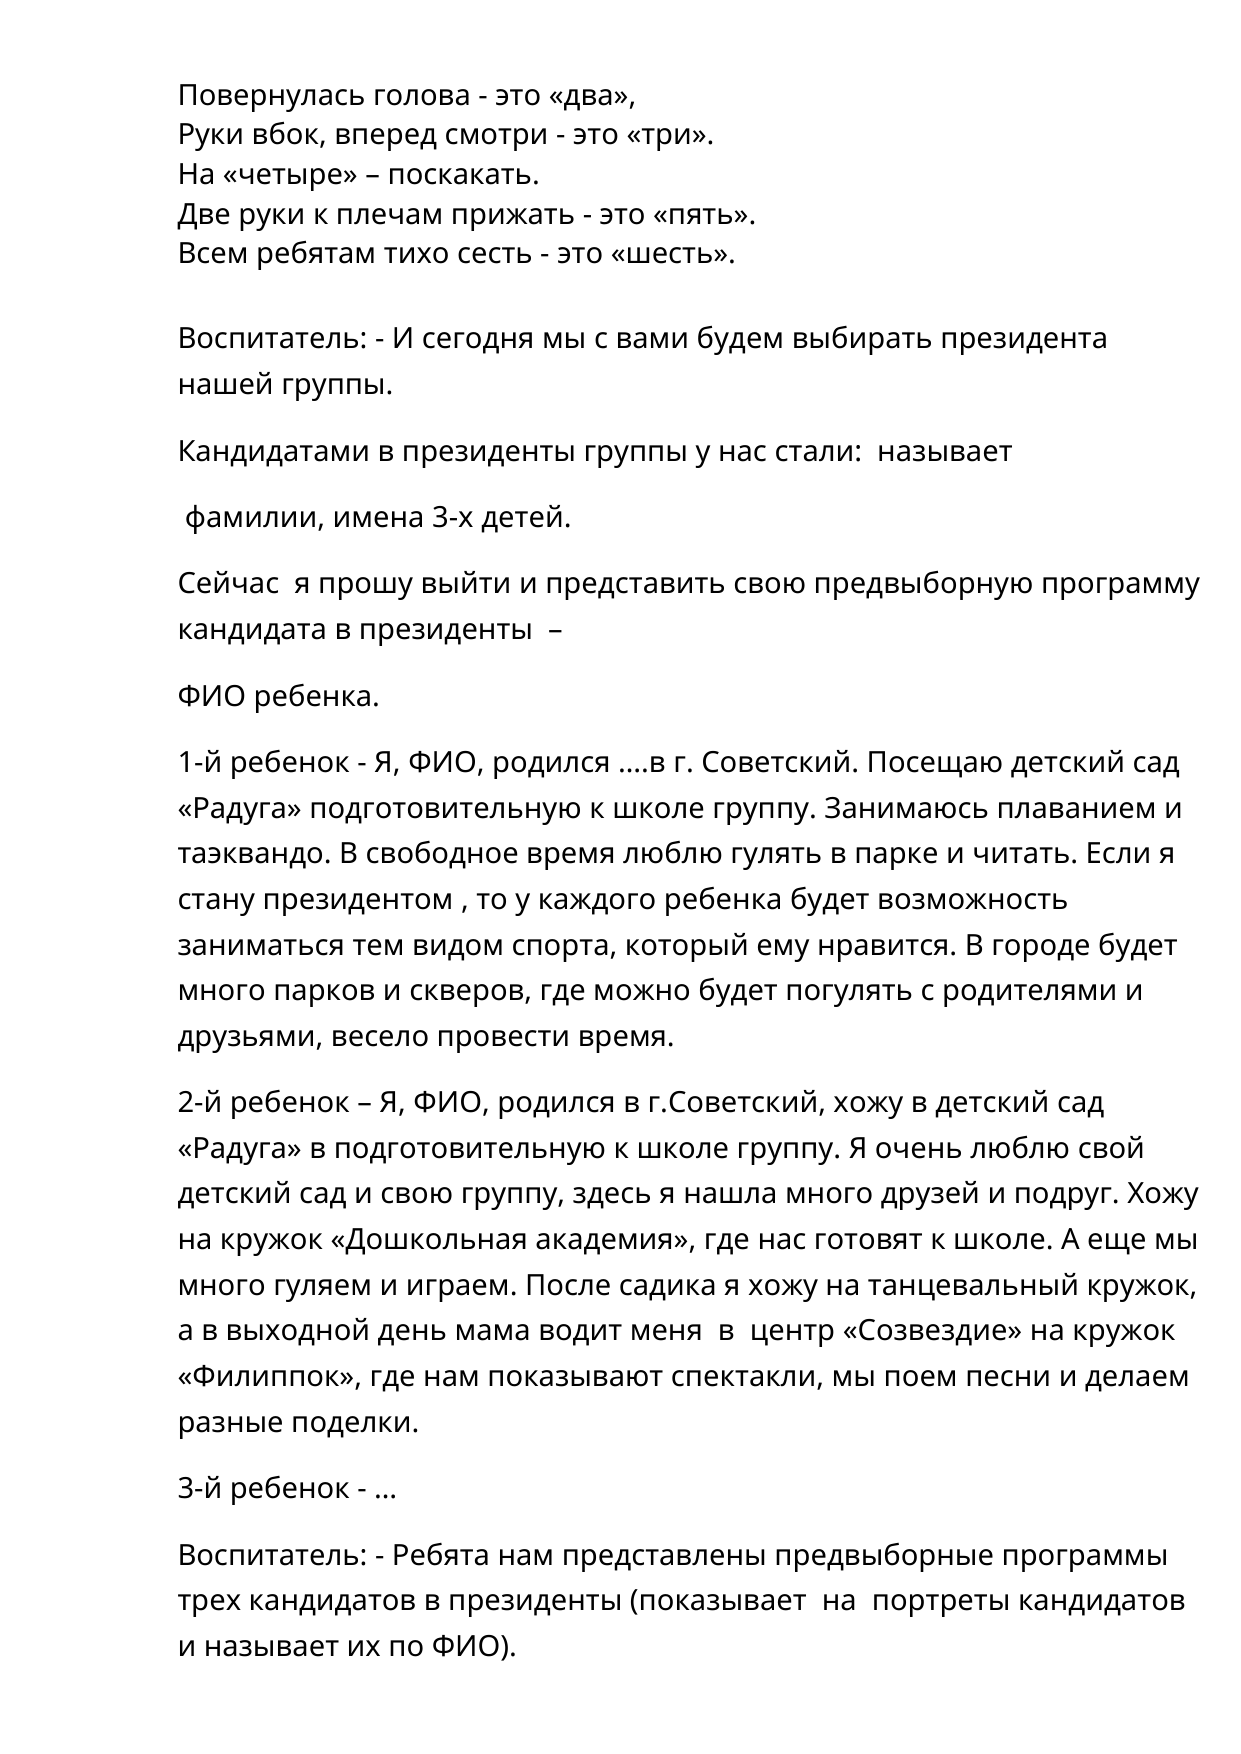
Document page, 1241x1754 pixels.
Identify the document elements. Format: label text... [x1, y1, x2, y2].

text Повернулась голова - это «два», [177, 74, 1211, 113]
text 1-й ребенок - Я, ФИО, родился ….в г. Советский. Посещаю детский сад «Радуга» подготовительную к школе группу. Занимаюсь плаванием и таэквандо. В свободное время люблю гулять в парке и читать. Если я стану президентом , то у каждого ребенка будет возможность заниматься тем видом спорта, который ему нравится. В городе будет много парков и скверов, где можно будет погулять с родителями и друзьями, весело провести время. [177, 741, 1211, 1055]
text 2-й ребенок – Я, ФИО, родился в г.Советский, хожу в детский сад «Радуга» в подготовительную к школе группу. Я очень люблю свой детский сад и свою группу, здесь я нашла много друзей и подруг. Хожу на кружок «Дошкольная академия», где нас готовят к школе. А еще мы много гуляем и играем. После садика я хожу на танцевальный кружок, а в выходной день мама водит меня в центр «Созвездие» на кружок «Филиппок», где нам показывают спектакли, мы поем песни и делаем разные поделки. [177, 1081, 1211, 1441]
text ФИО ребенка. [177, 675, 1211, 714]
text Сейчас я прошу выйти и представить свою предвыборную программу кандидата в президенты – [177, 563, 1211, 648]
text Кандидатами в президенты группы у нас стали: называет [177, 430, 1211, 469]
text На «четыре» – поскакать. [177, 153, 1211, 193]
text Воспитатель: - Ребята нам представлены предвыборные программы трех кандидатов в президенты (показывает на портреты кандидатов и называет их по ФИО). [177, 1534, 1211, 1665]
text 3-й ребенок - … [177, 1467, 1211, 1507]
text фамилии, имена 3-х детей. [177, 496, 1211, 536]
text Руки вбок, вперед смотри - это «три». [177, 113, 1211, 153]
text Две руки к плечам прижать - это «пять». [177, 193, 1211, 233]
text Всем ребятам тихо сесть - это «шесть». [177, 233, 1211, 272]
text Воспитатель: - И сегодня мы с вами будем выбирать президента нашей группы. [177, 318, 1211, 403]
